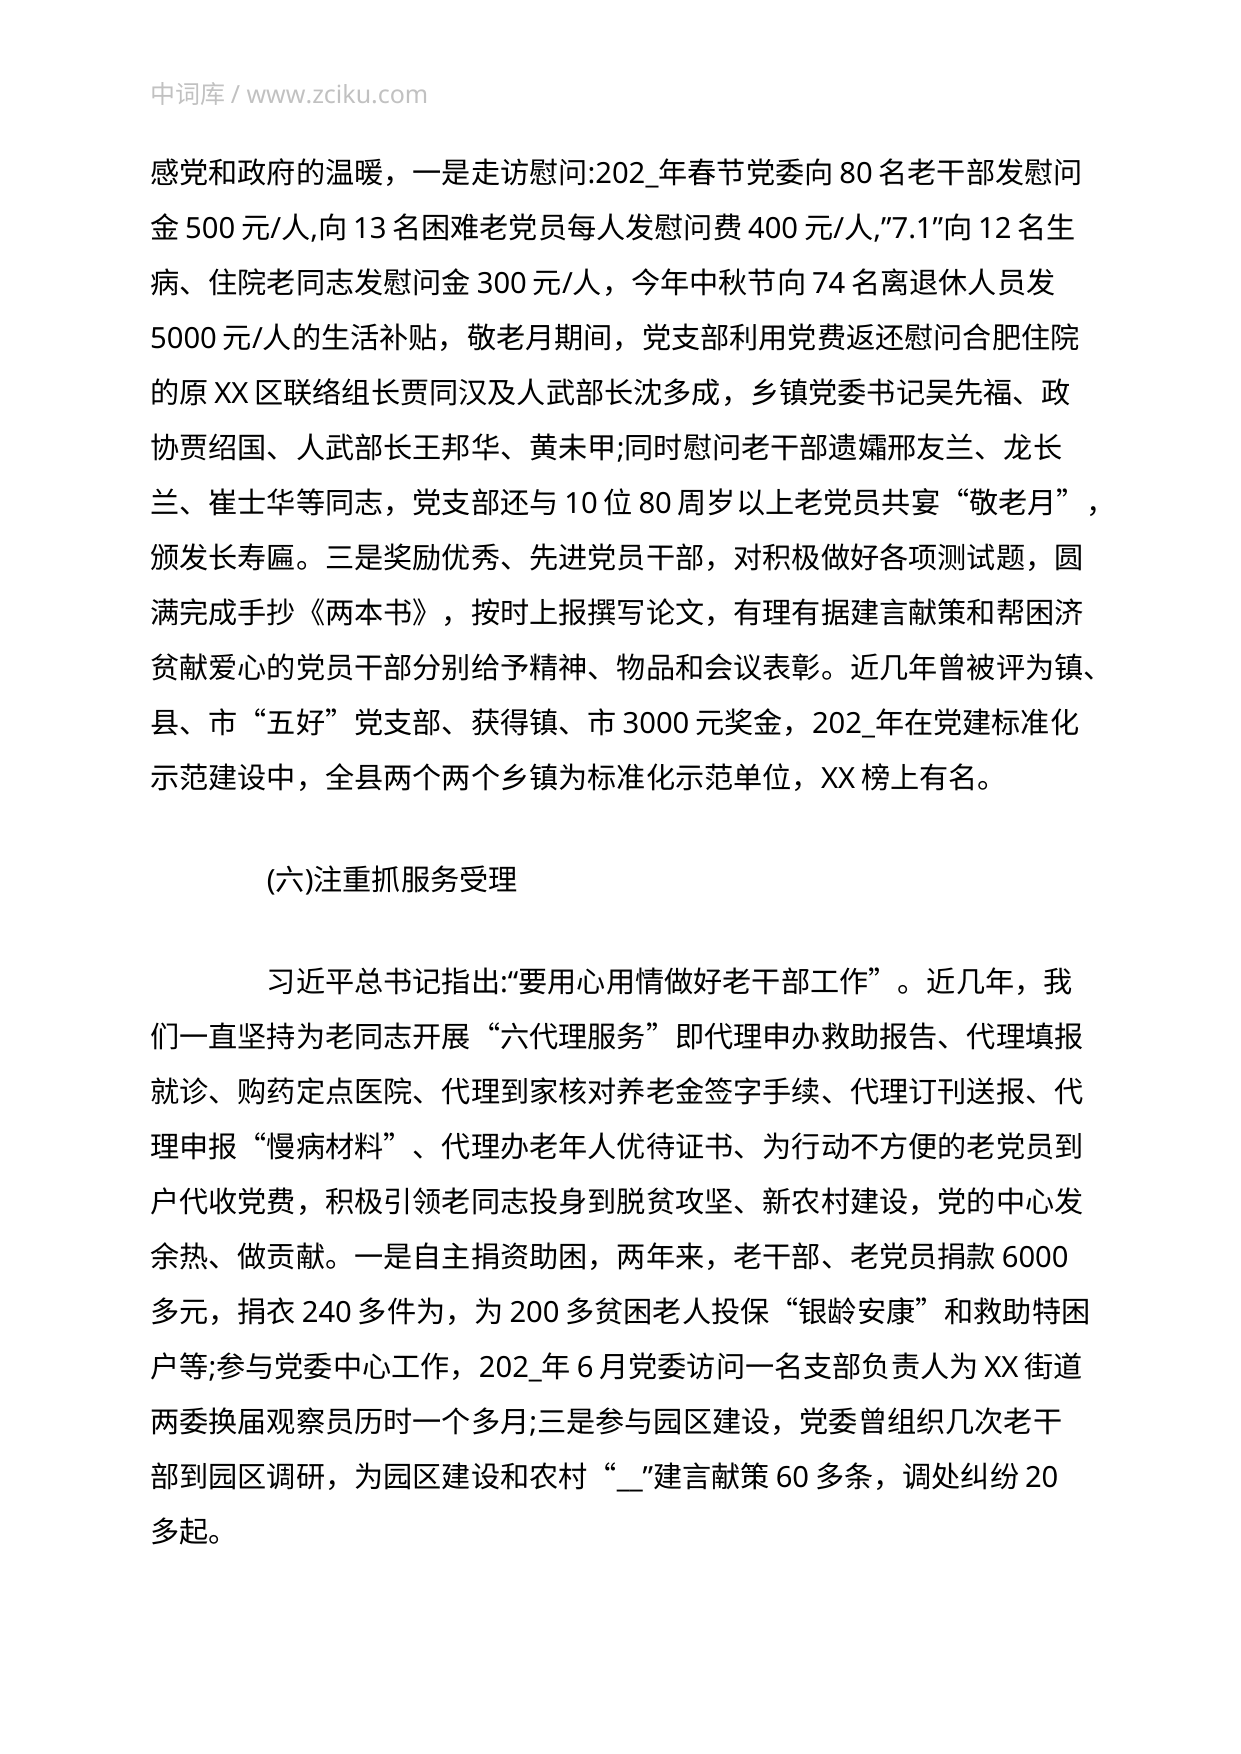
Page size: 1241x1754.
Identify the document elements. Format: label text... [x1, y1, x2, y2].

text (六)注重抓服务受理 [150, 857, 1090, 899]
text 习近平总书记指出:“要用心用情做好老干部工作”。近几年，我们一直坚持为老同志开展“六代理服务”即代理申办救助报告、代理填报就诊、购药定点医院、代理到家核对养老金签字手续、代理订刊送报、代理申报“慢病材料”、代理办老年人优待证书、为行动不方便的老党员到户代收党费，积极引领老同志投身到脱贫攻坚、新农村建设，党的中心发余热、做贡献。一是自主捐资助困，两年来，老干部、老党员捐款6000多元，捐衣240多件为，为200多贫困老人投保“银龄安康”和救助特困户等;参与党委中心工作，202_年6月党委访问一名支部负责人为XX街道两委换届观察员历时一个多月;三是参与园区建设，党委曾组织几次老干部到园区调研，为园区建设和农村“__”建言献策60多条，调处纠纷20多起。 [150, 959, 1090, 1551]
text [150, 150, 1090, 797]
